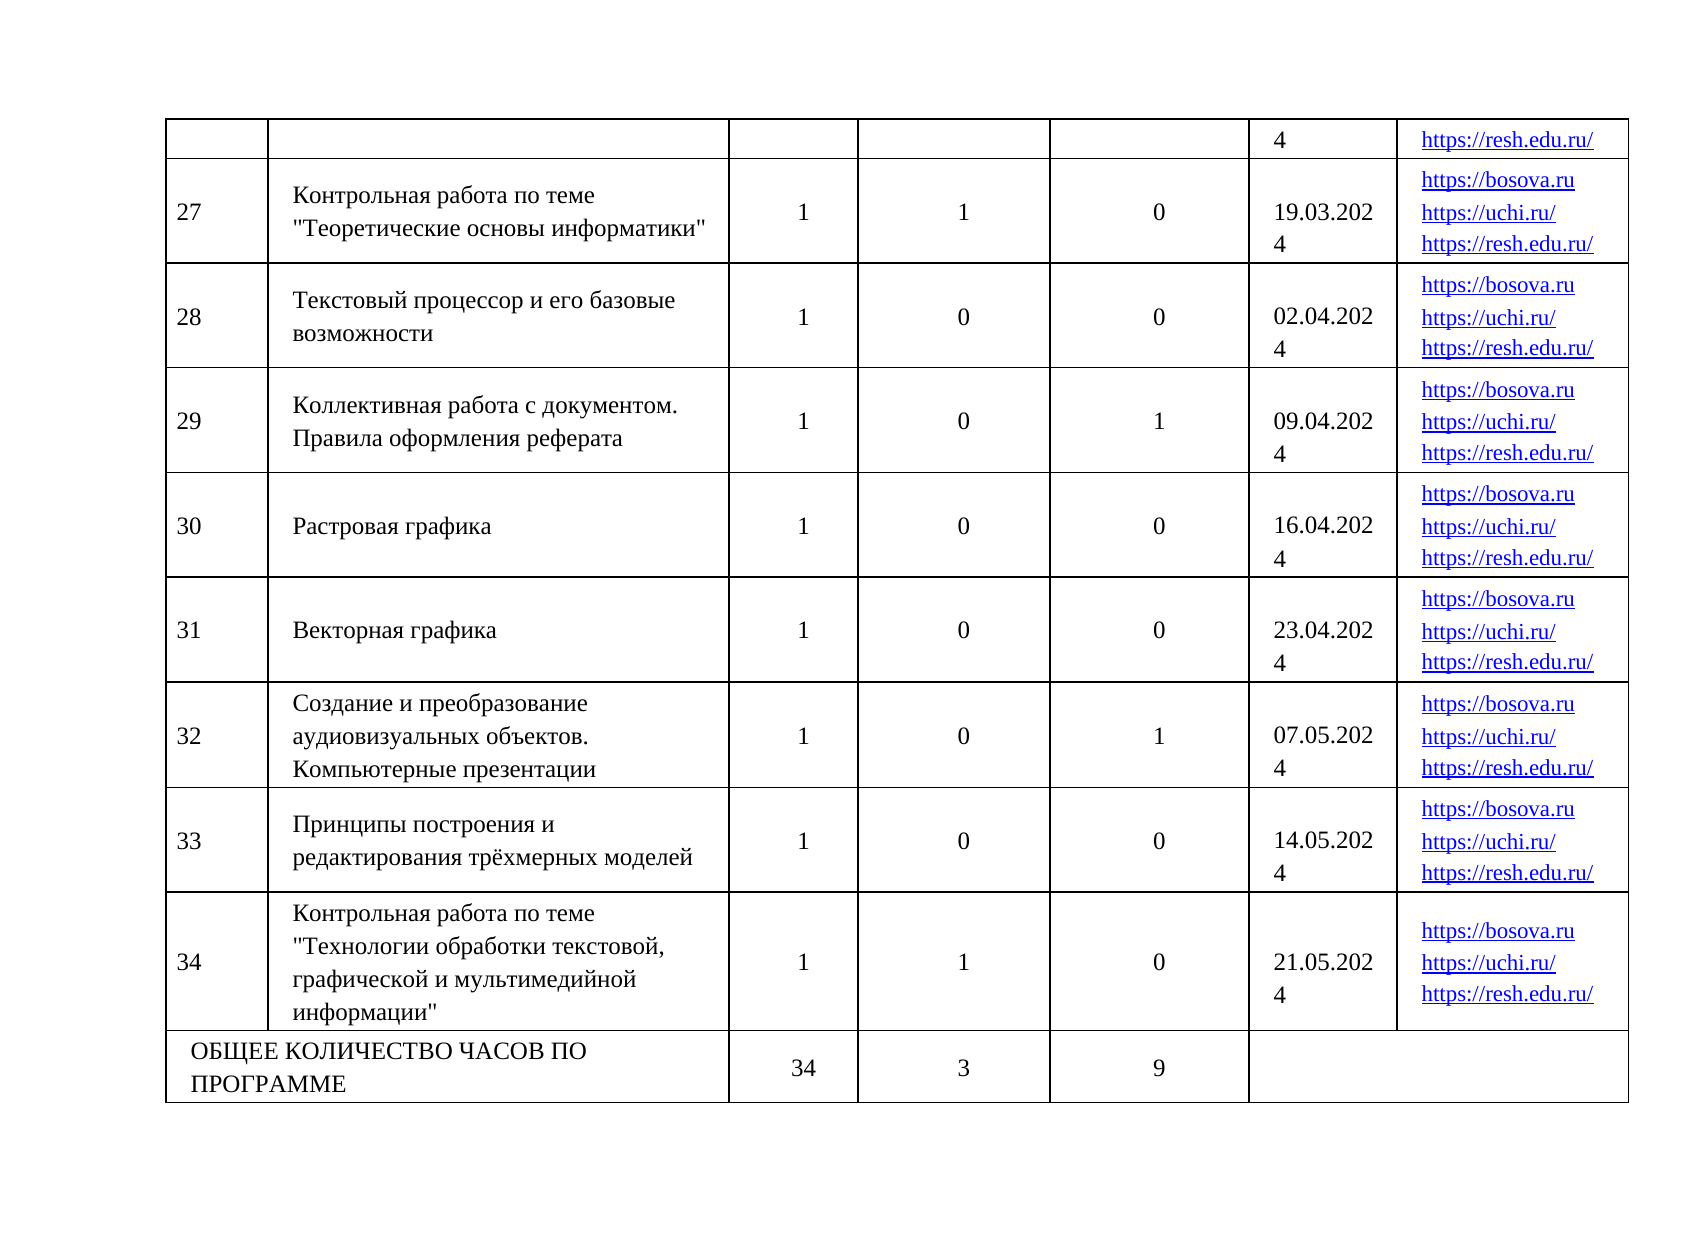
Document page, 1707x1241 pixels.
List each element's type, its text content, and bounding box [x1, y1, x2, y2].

table_cell ОБЩЕЕ КОЛИЧЕСТВО ЧАСОВ ПО ПРОГРАММЕ [167, 1031, 728, 1102]
table_cell 1 [859, 893, 1049, 1029]
table_cell 0 [1051, 264, 1248, 367]
table_cell 0 [1051, 159, 1248, 262]
table_cell 1 [1051, 683, 1248, 786]
table_cell 0 [859, 788, 1049, 891]
table_cell https://bosova.ru https://uchi.ru/ https://resh.edu.ru/ [1398, 788, 1628, 891]
table_cell 9 [1051, 1031, 1248, 1102]
table_cell 34 [167, 893, 267, 1029]
table_cell Векторная графика [269, 578, 728, 681]
table_cell 0 [859, 578, 1049, 681]
table_cell 0 [1051, 788, 1248, 891]
table_cell 30 [167, 473, 267, 576]
table_cell Текстовый процессор и его базовые возможности [269, 264, 728, 367]
table_cell 0 [1051, 120, 1248, 157]
table_cell https://bosova.ru https://uchi.ru/ https://resh.edu.ru/ [1398, 683, 1628, 786]
table_cell 1 [730, 683, 857, 786]
table_cell 0 [1051, 578, 1248, 681]
table_cell [1250, 1031, 1628, 1102]
table_cell 23.04.2024 [1250, 578, 1396, 681]
table_cell 3 [859, 1031, 1049, 1102]
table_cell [269, 120, 728, 157]
table_cell 1 [859, 159, 1049, 262]
table_cell 27 [167, 159, 267, 262]
table_cell 29 [167, 368, 267, 472]
table_cell Контрольная работа по теме "Теоретические основы информатики" [269, 159, 728, 262]
table_cell 32 [167, 683, 267, 786]
table_cell 07.05.2024 [1250, 683, 1396, 786]
table_cell 0 [859, 683, 1049, 786]
table_cell 21.05.2024 [1250, 893, 1396, 1029]
table_cell 1 [730, 159, 857, 262]
table_cell Коллективная работа с документом. Правила оформления реферата [269, 368, 728, 472]
table_cell 34 [730, 1031, 857, 1102]
table_cell 0 [859, 368, 1049, 472]
table_cell 0 [1051, 473, 1248, 576]
table_cell Создание и преобразование аудиовизуальных объектов. Компьютерные презентации [269, 683, 728, 786]
table_cell 0 [1051, 893, 1248, 1029]
table_cell 02.04.2024 [1250, 264, 1396, 367]
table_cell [1398, 159, 1628, 262]
table_cell 28 [167, 264, 267, 367]
table_cell https://bosova.ru https://uchi.ru/ https://resh.edu.ru/ [1398, 473, 1628, 576]
table_cell Растровая графика [269, 473, 728, 576]
table_cell 1 [730, 578, 857, 681]
table_cell 19.03.2024 [1250, 159, 1396, 262]
table_cell 14.05.2024 [1250, 788, 1396, 891]
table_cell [1398, 120, 1628, 157]
table_cell 1 [1051, 368, 1248, 472]
table_cell Контрольная работа по теме "Технологии обработки текстовой, графической и мультимедийной информации" [269, 893, 728, 1029]
table_cell 1 [730, 893, 857, 1029]
table_cell 1 [730, 120, 857, 157]
table_cell 31 [167, 578, 267, 681]
table_cell 1 [730, 788, 857, 891]
table_cell 0 [859, 473, 1049, 576]
table_cell 1 [730, 473, 857, 576]
table_cell 1 [730, 368, 857, 472]
table_cell 16.04.2024 [1250, 473, 1396, 576]
table_cell 26 [167, 120, 267, 157]
table_cell Принципы построения и редактирования трёхмерных моделей [269, 788, 728, 891]
table_cell https://bosova.ru https://uchi.ru/ https://resh.edu.ru/ [1398, 578, 1628, 681]
table_cell 0 [859, 264, 1049, 367]
table_cell 33 [167, 788, 267, 891]
table_cell https://bosova.ru https://uchi.ru/ https://resh.edu.ru/ [1398, 368, 1628, 472]
table_cell https://bosova.ru https://uchi.ru/ https://resh.edu.ru/ [1398, 264, 1628, 367]
table_cell 1 [730, 264, 857, 367]
table_cell 12.03.2024 [1250, 120, 1396, 157]
table_cell 09.04.2024 [1250, 368, 1396, 472]
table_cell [1398, 893, 1628, 1029]
table_cell 0 [859, 120, 1049, 157]
